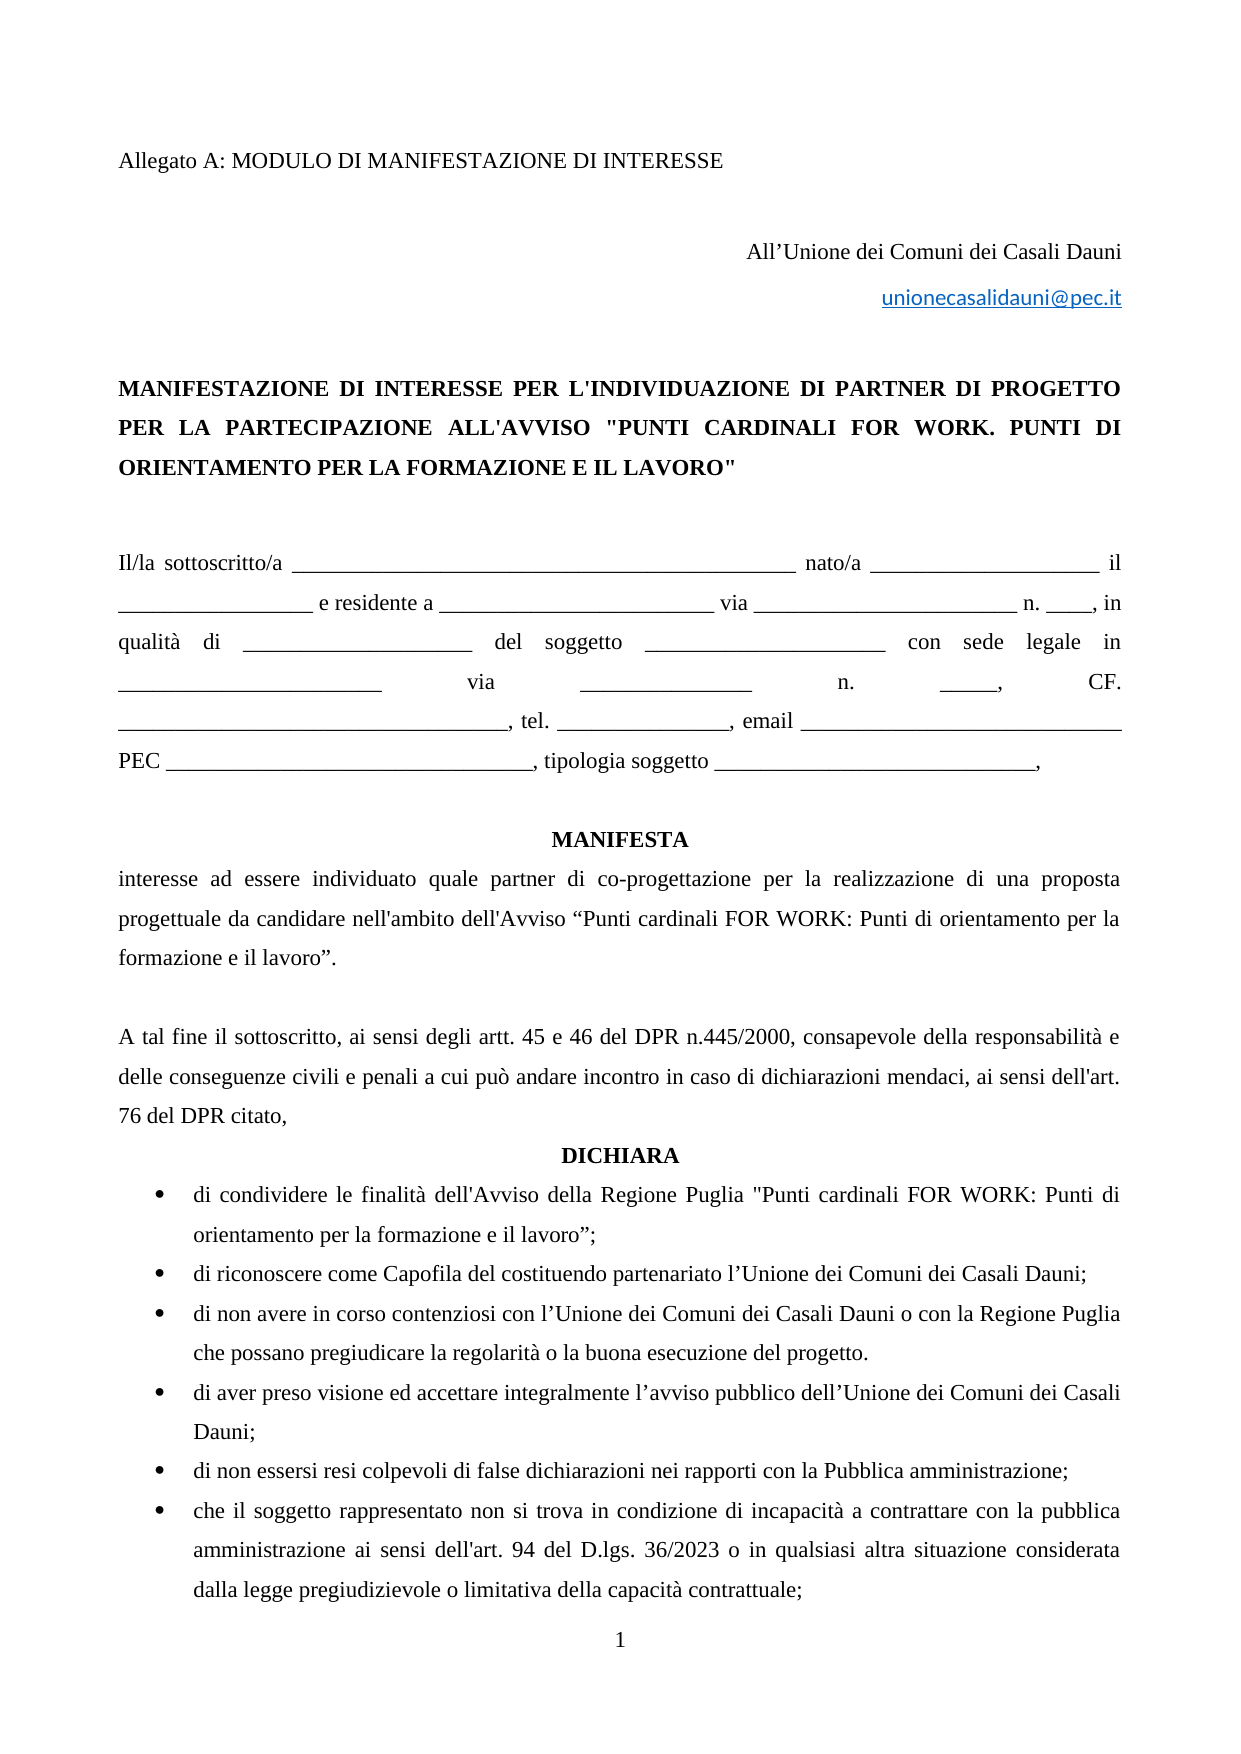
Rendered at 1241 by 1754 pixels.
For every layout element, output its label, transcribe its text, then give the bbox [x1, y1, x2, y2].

text DICHIARA [118, 1142, 1122, 1168]
text MANIFESTAZIONE DI INTERESSE PER L'INDIVIDUAZIONE DI PARTNER DI PROGETTO PER LA PARTECIPAZIONE ALL'AVVISO "PUNTI CARDINALI FOR WORK. PUNTI DI ORIENTAMENTO PER LA FORMAZIONE E IL LAVORO" [118, 375, 1122, 480]
list di non essersi resi colpevoli di false dichiarazioni nei rapporti con la Pubblica amministrazione; [156, 1457, 1122, 1484]
list di aver preso visione ed accettare integralmente l’avviso pubblico dell’Unione dei Comuni dei Casali Dauni; [156, 1378, 1122, 1444]
text Il/la sottoscritto/a ____________________________________________ nato/a ____________________ il _________________ e residente a ________________________ via _______________________ n. ____, in qualità di ____________________ del soggetto _____________________ con sede legale in _______________________ via _______________ n. _____, CF. __________________________________, tel. _______________, email ____________________________ PEC ________________________________, tipologia soggetto ____________________________, [118, 549, 1122, 773]
text unionecasalidauni@pec.it [118, 283, 1122, 311]
list di condividere le finalità dell'Avviso della Regione Puglia "Punti cardinali FOR WORK: Punti di orientamento per la formazione e il lavoro”; [156, 1181, 1122, 1247]
text MANIFESTA [118, 826, 1122, 852]
text Allegato A: MODULO DI MANIFESTAZIONE DI INTERESSE [118, 148, 1122, 174]
list di non avere in corso contenziosi con l’Unione dei Comuni dei Casali Dauni o con la Regione Puglia che possano pregiudicare la regolarità o la buona esecuzione del progetto. [156, 1299, 1122, 1365]
list che il soggetto rappresentato non si trova in condizione di incapacità a contrattare con la pubblica amministrazione ai sensi dell'art. 94 del D.lgs. 36/2023 o in qualsiasi altra situazione considerata dalla legge pregiudizievole o limitativa della capacità contrattuale; [156, 1497, 1122, 1602]
text A tal fine il sottoscritto, ai sensi degli artt. 45 e 46 del DPR n.445/2000, consapevole della responsabilità e delle conseguenze civili e penali a cui può andare incontro in caso di dichiarazioni mendaci, ai sensi dell'art. 76 del DPR citato, [118, 1023, 1122, 1128]
text interesse ad essere individuato quale partner di co-progettazione per la realizzazione di una proposta progettuale da candidare nell'ambito dell'Avviso “Punti cardinali FOR WORK: Punti di orientamento per la formazione e il lavoro”. [118, 865, 1122, 971]
list di riconoscere come Capofila del costituendo partenariato l’Unione dei Comuni dei Casali Dauni; [156, 1260, 1122, 1286]
text All’Unione dei Comuni dei Casali Dauni [118, 238, 1122, 264]
